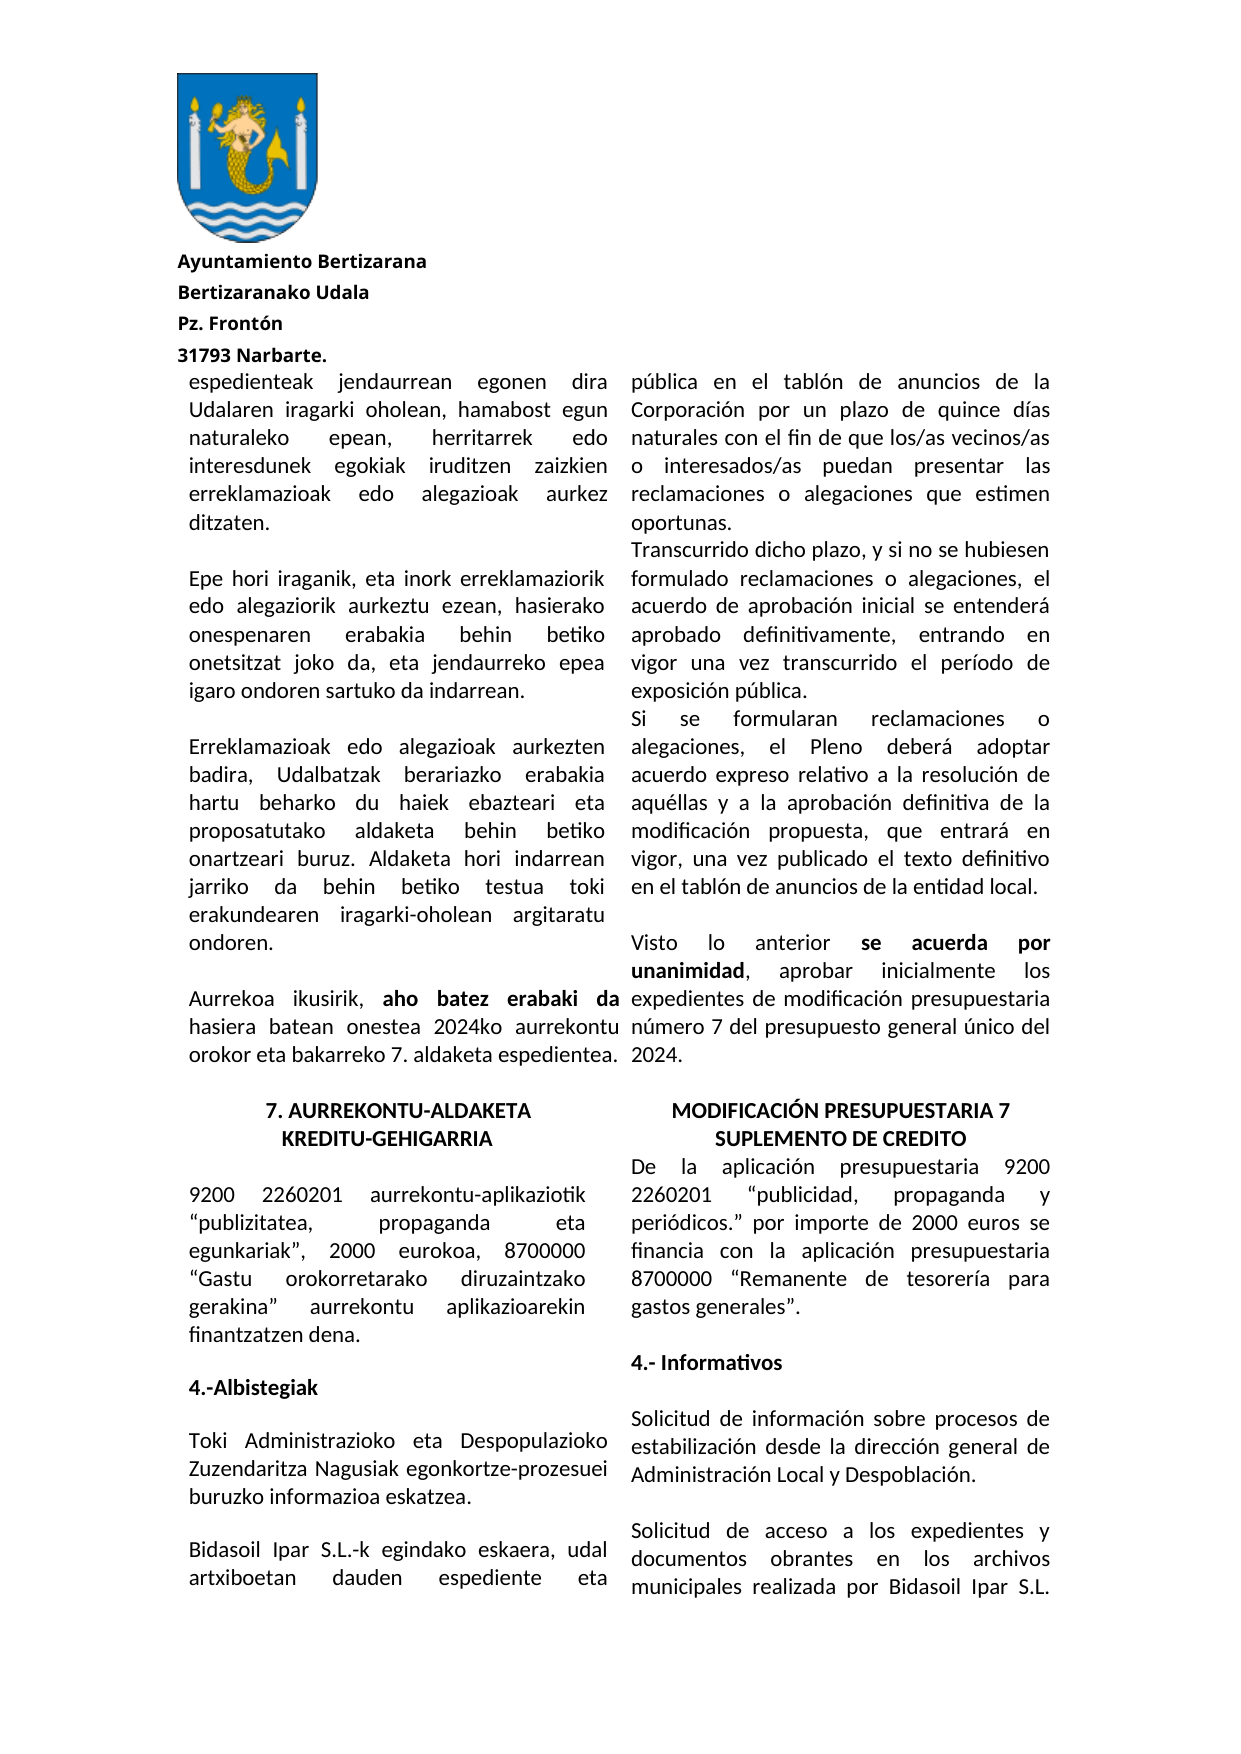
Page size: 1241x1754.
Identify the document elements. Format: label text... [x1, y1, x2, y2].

picture [177, 73, 318, 243]
